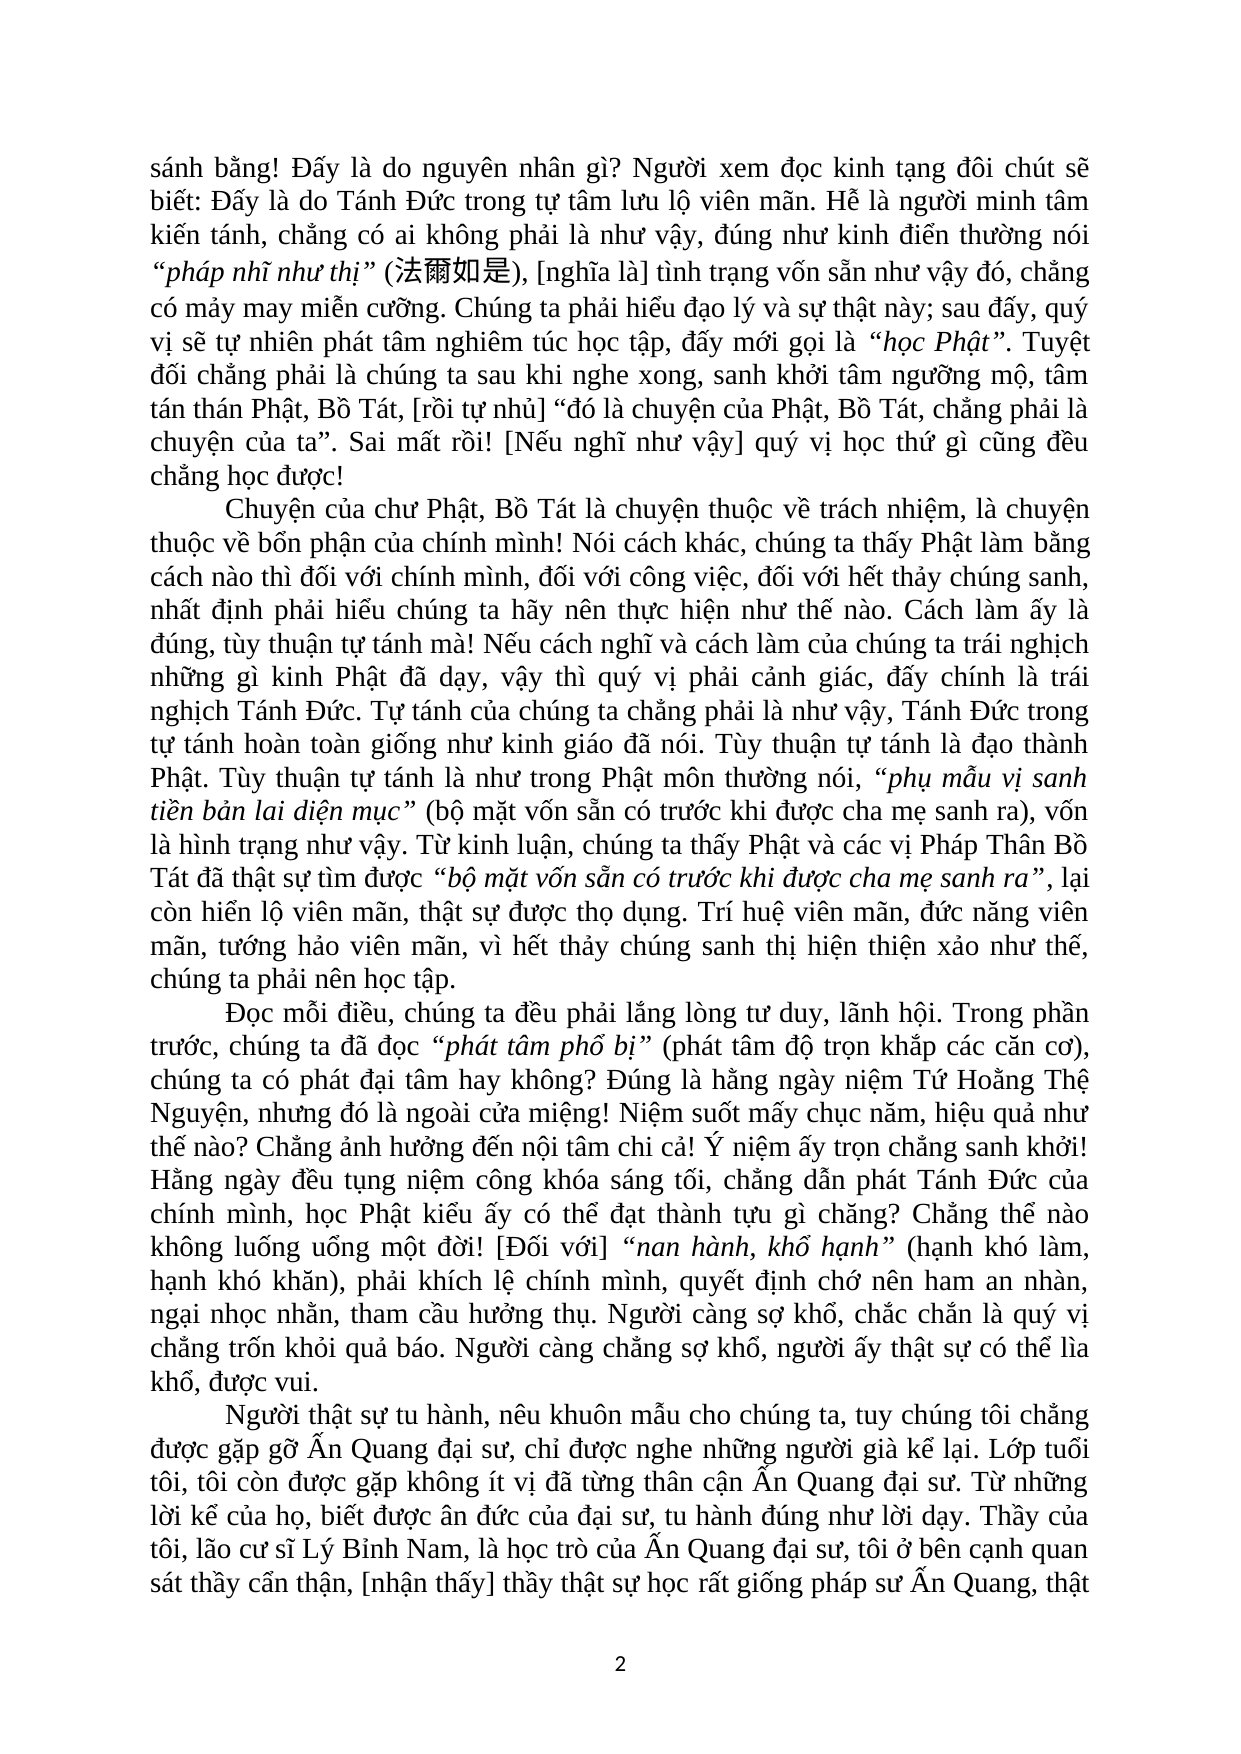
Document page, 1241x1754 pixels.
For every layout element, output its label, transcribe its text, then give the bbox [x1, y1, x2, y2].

text Đọc mỗi điều, chúng ta đều phải lắng lòng tư duy, lãnh hội. Trong phần trước, chúng ta đã đọc “phát tâm phổ bị” (phát tâm độ trọn khắp các căn cơ), chúng ta có phát đại tâm hay không? Đúng là hằng ngày niệm Tứ Hoằng Thệ Nguyện, nhưng đó là ngoài cửa miệng! Niệm suốt mấy chục năm, hiệu quả như thế nào? Chẳng ảnh hưởng đến nội tâm chi cả! Ý niệm ấy trọn chẳng sanh khởi! Hằng ngày đều tụng niệm công khóa sáng tối, chẳng dẫn phát Tánh Đức của chính mình, học Phật kiểu ấy có thể đạt thành tựu gì chăng? Chẳng thể nào không luống uổng một đời! [Đối với] “nan hành, khổ hạnh” (hạnh khó làm, hạnh khó khăn), phải khích lệ chính mình, quyết định chớ nên ham an nhàn, ngại nhọc nhằn, tham cầu hưởng thụ. Người càng sợ khổ, chắc chắn là quý vị chẳng trốn khỏi quả báo. Người càng chẳng sợ khổ, người ấy thật sự có thể lìa khổ, được vui. [150, 995, 1090, 1397]
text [150, 1397, 1090, 1598]
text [150, 150, 1090, 492]
text Chuyện của chư Phật, Bồ Tát là chuyện thuộc về trách nhiệm, là chuyện thuộc về bổn phận của chính mình! Nói cách khác, chúng ta thấy Phật làm bằng cách nào thì đối với chính mình, đối với công việc, đối với hết thảy chúng sanh, nhất định phải hiểu chúng ta hãy nên thực hiện như thế nào. Cách làm ấy là đúng, tùy thuận tự tánh mà! Nếu cách nghĩ và cách làm của chúng ta trái nghịch những gì kinh Phật đã dạy, vậy thì quý vị phải cảnh giác, đấy chính là trái nghịch Tánh Đức. Tự tánh của chúng ta chẳng phải là như vậy, Tánh Đức trong tự tánh hoàn toàn giống như kinh giáo đã nói. Tùy thuận tự tánh là đạo thành Phật. Tùy thuận tự tánh là như trong Phật môn thường nói, “phụ mẫu vị sanh tiền bản lai diện mục” (bộ mặt vốn sẵn có trước khi được cha mẹ sanh ra), vốn là hình trạng như vậy. Từ kinh luận, chúng ta thấy Phật và các vị Pháp Thân Bồ Tát đã thật sự tìm được “bộ mặt vốn sẵn có trước khi được cha mẹ sanh ra”, lại còn hiển lộ viên mãn, thật sự được thọ dụng. Trí huệ viên mãn, đức năng viên mãn, tướng hảo viên mãn, vì hết thảy chúng sanh thị hiện thiện xảo như thế, chúng ta phải nên học tập. [150, 492, 1090, 995]
